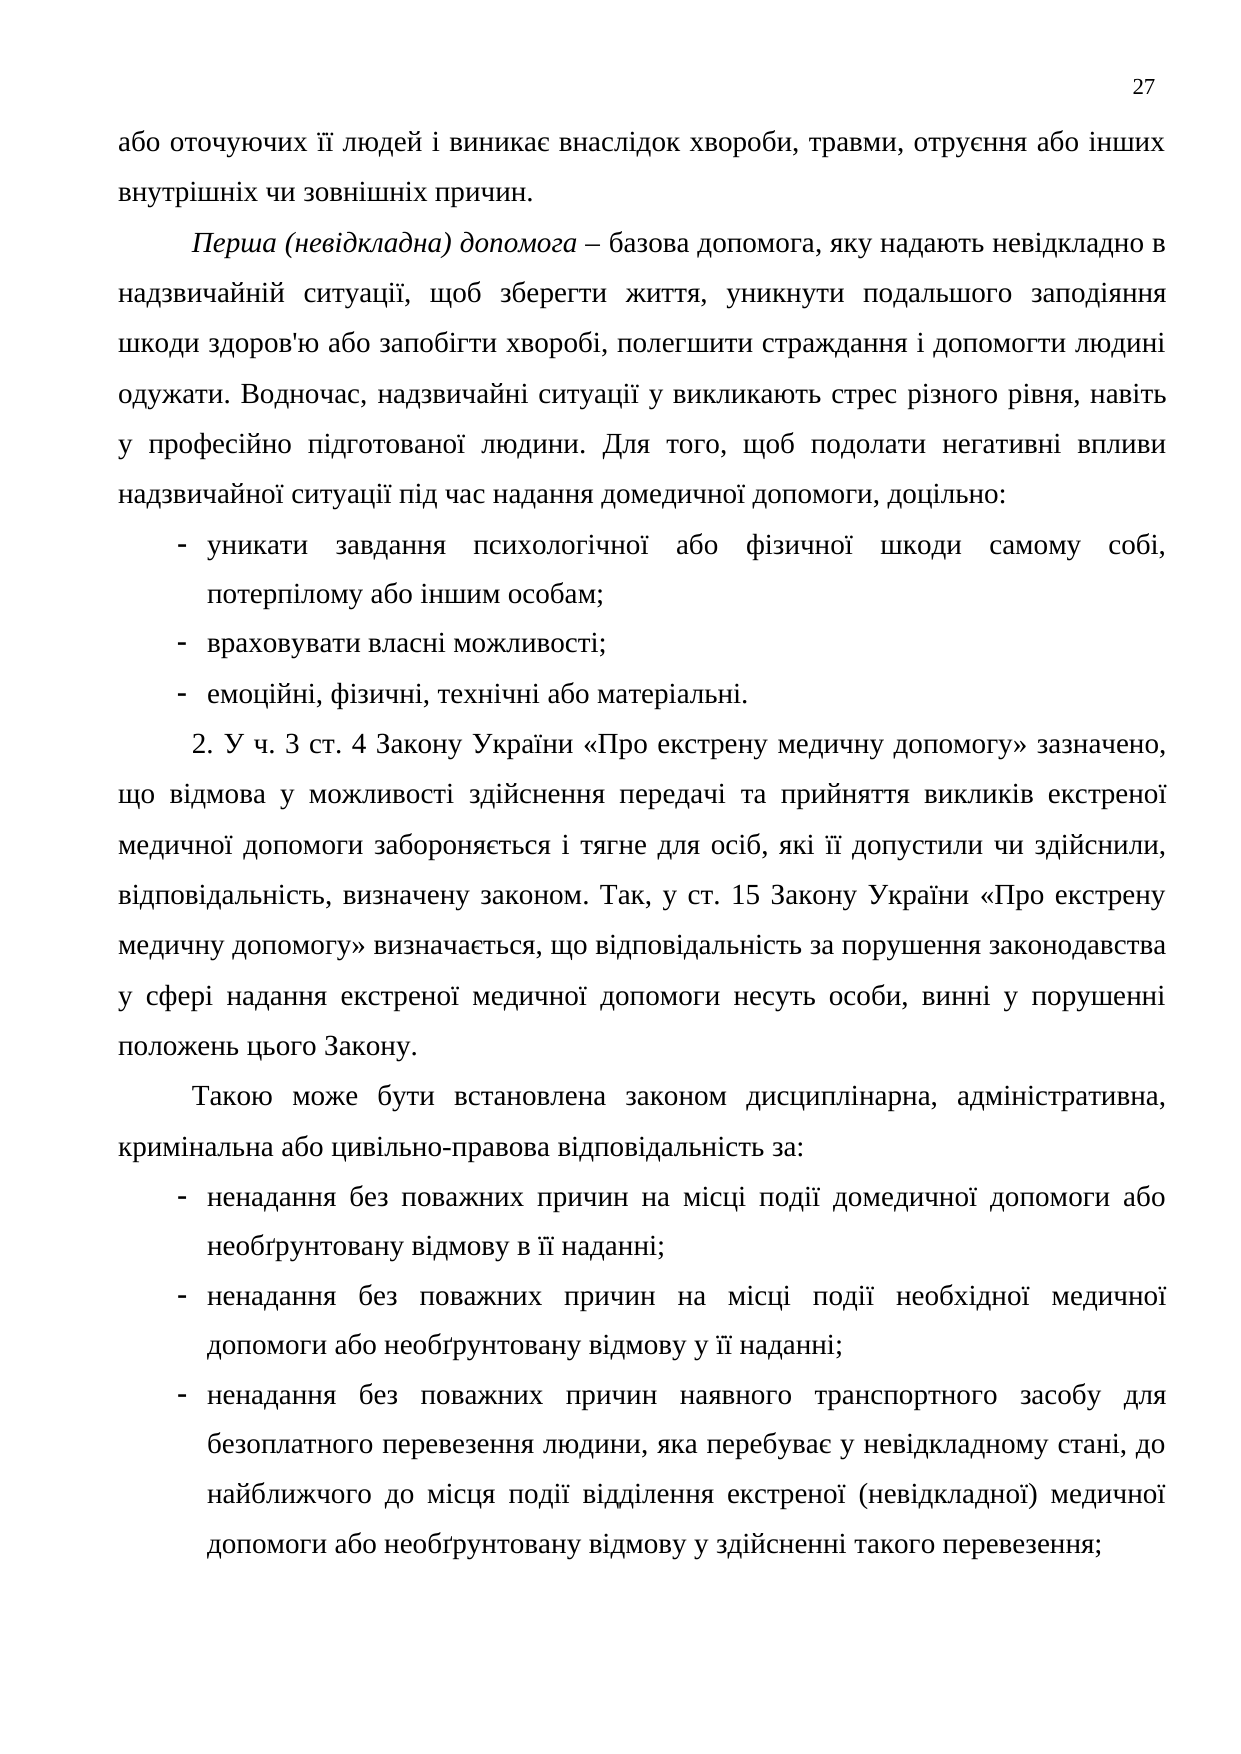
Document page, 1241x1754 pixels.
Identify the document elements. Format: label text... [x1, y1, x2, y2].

list враховувати власні можливості; [177, 626, 1194, 659]
text Перша (невідкладна) допомога – базова допомога, яку надають невідкладно в надзвичайній ситуації, щоб зберегти життя, уникнути подальшого заподіяння шкоди здоров'ю або запобігти хворобі, полегшити страждання і допомогти людині одужати. Водночас, надзвичайні ситуації у викликають стрес різного рівня, навіть у професійно підготованої людини. Для того, щоб подолати негативні впливи надзвичайної ситуації під час надання домедичної допомоги, доцільно: [118, 225, 1167, 510]
list уникати завдання психологічної або фізичної шкоди самому собі, потерпілому або іншим особам; [177, 527, 1166, 609]
list емоційні, фізичні, технічні або матеріальні. [177, 676, 1194, 710]
list ненадання без поважних причин наявного транспортного засобу для безоплатного перевезення людини, яка перебуває у невідкладному стані, до найближчого до місця події відділення екстреної (невідкладної) медичної допомоги або необґрунтовану відмову у здійсненні такого перевезення; [177, 1377, 1166, 1559]
list У ч. 3 ст. 4 Закону України «Про екстрену медичну допомогу» зазначено, що відмова у можливості здійснення передачі та прийняття викликів екстреної медичної допомоги забороняється і тягне для осіб, які її допустили чи здійснили, відповідальність, визначену законом. Так, у ст. 15 Закону України «Про екстрену медичну допомогу» визначається, що відповідальність за порушення законодавства у сфері надання екстреної медичної допомоги несуть особи, винні у порушенні положень цього Закону. [118, 726, 1167, 1062]
list ненадання без поважних причин на місці події необхідної медичної допомоги або необґрунтовану відмову у її наданні; [177, 1278, 1166, 1361]
list ненадання без поважних причин на місці події домедичної допомоги або необґрунтовану відмову в її наданні; [177, 1179, 1167, 1262]
text Такою може бути встановлена законом дисциплінарна, адміністративна, кримінальна або цивільно-правова відповідальність за: [118, 1078, 1166, 1162]
text або оточуючих її людей і виникає внаслідок хвороби, травми, отруєння або інших внутрішніх чи зовнішніх причин. [118, 124, 1166, 208]
